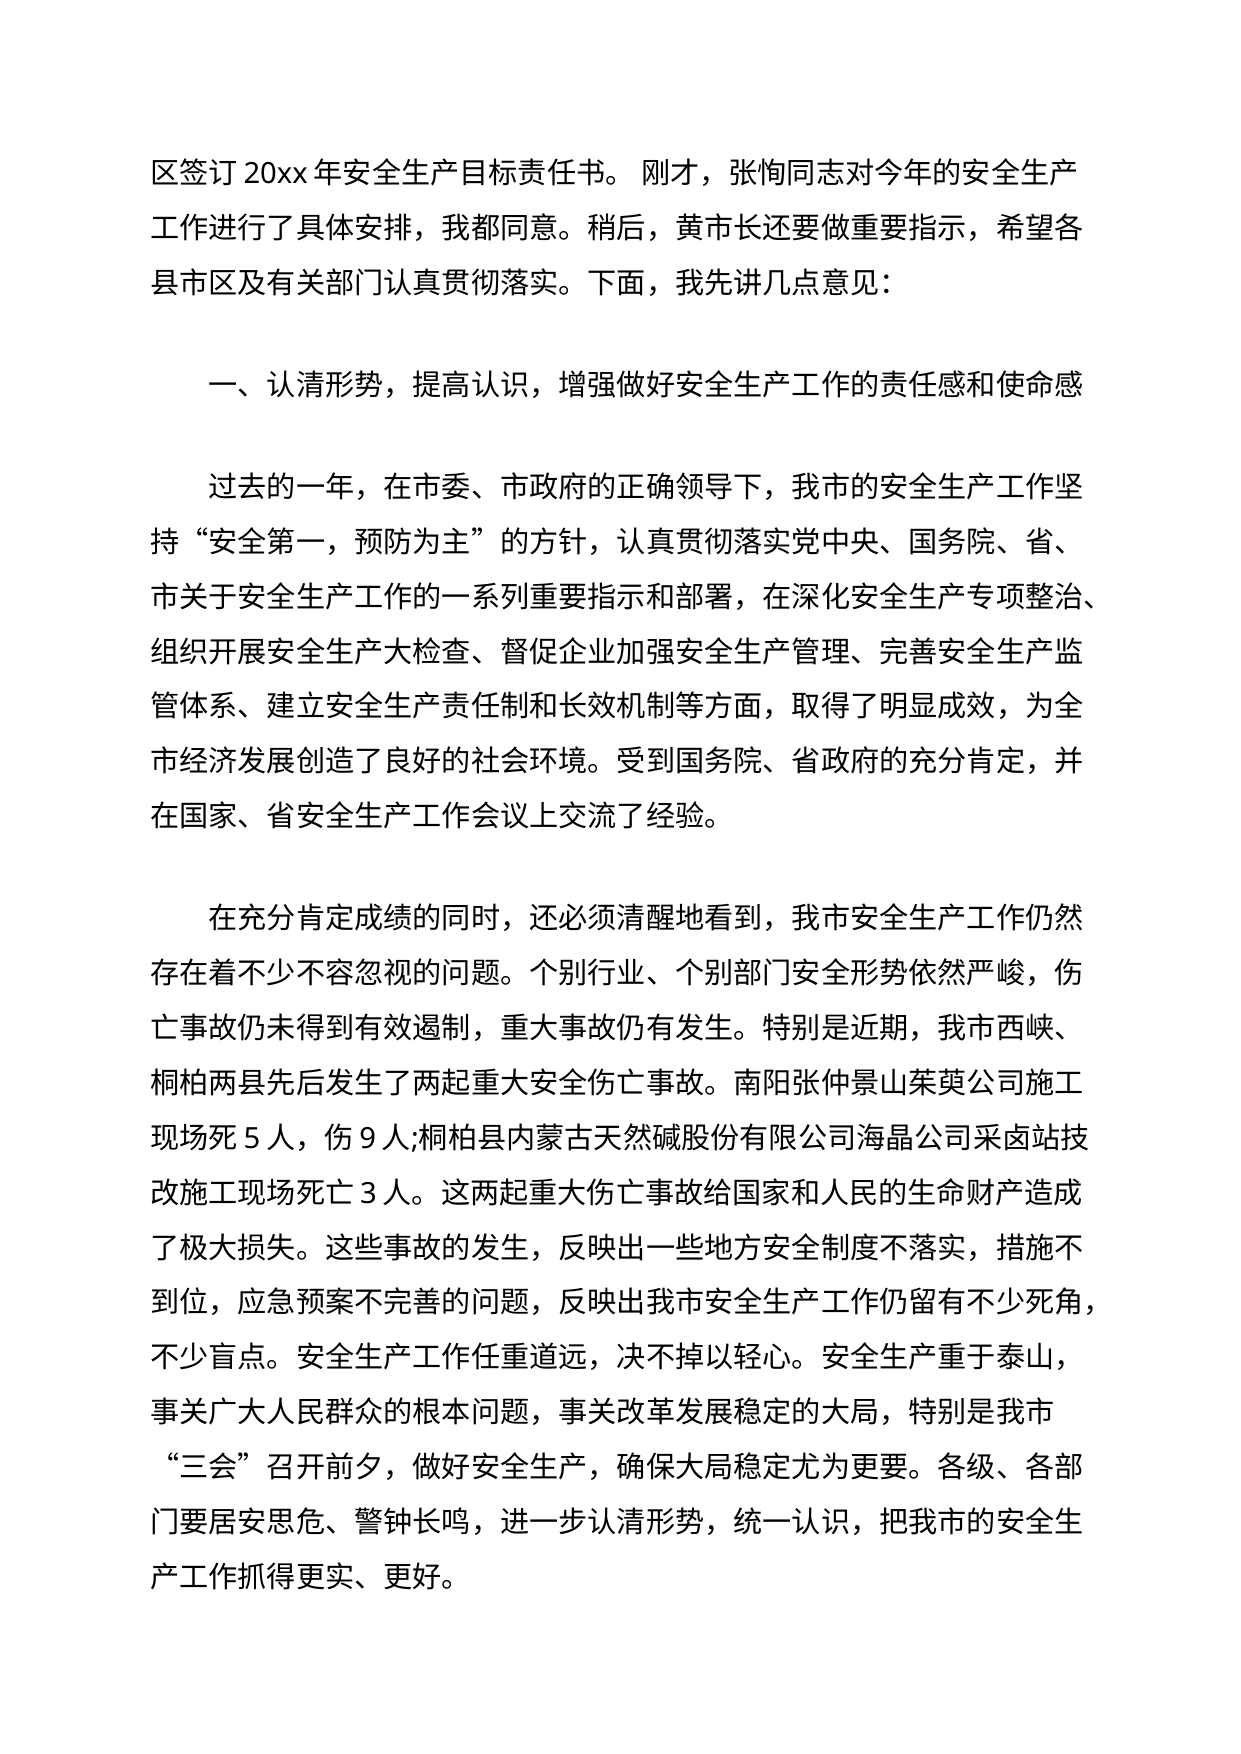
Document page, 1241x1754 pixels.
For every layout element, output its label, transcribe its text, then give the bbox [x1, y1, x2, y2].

text 在充分肯定成绩的同时，还必须清醒地看到，我市安全生产工作仍然存在着不少不容忽视的问题。个别行业、个别部门安全形势依然严峻，伤亡事故仍未得到有效遏制，重大事故仍有发生。特别是近期，我市西峡、桐柏两县先后发生了两起重大安全伤亡事故。南阳张仲景山茱萸公司施工现场死5人，伤9人;桐柏县内蒙古天然碱股份有限公司海晶公司采卤站技改施工现场死亡3人。这两起重大伤亡事故给国家和人民的生命财产造成了极大损失。这些事故的发生，反映出一些地方安全制度不落实，措施不到位，应急预案不完善的问题，反映出我市安全生产工作仍留有不少死角，不少盲点。安全生产工作任重道远，决不掉以轻心。安全生产重于泰山，事关广大人民群众的根本问题，事关改革发展稳定的大局，特别是我市“三会”召开前夕，做好安全生产，确保大局稳定尤为更要。各级、各部门要居安思危、警钟长鸣，进一步认清形势，统一认识，把我市的安全生产工作抓得更实、更好。 [150, 894, 1090, 1596]
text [150, 150, 1090, 302]
text 过去的一年，在市委、市政府的正确领导下，我市的安全生产工作坚持“安全第一，预防为主”的方针，认真贯彻落实党中央、国务院、省、市关于安全生产工作的一系列重要指示和部署，在深化安全生产专项整治、组织开展安全生产大检查、督促企业加强安全生产管理、完善安全生产监管体系、建立安全生产责任制和长效机制等方面，取得了明显成效，为全市经济发展创造了良好的社会环境。受到国务院、省政府的充分肯定，并在国家、省安全生产工作会议上交流了经验。 [150, 463, 1090, 835]
text 一、认清形势，提高认识，增强做好安全生产工作的责任感和使命感 [150, 362, 1090, 404]
